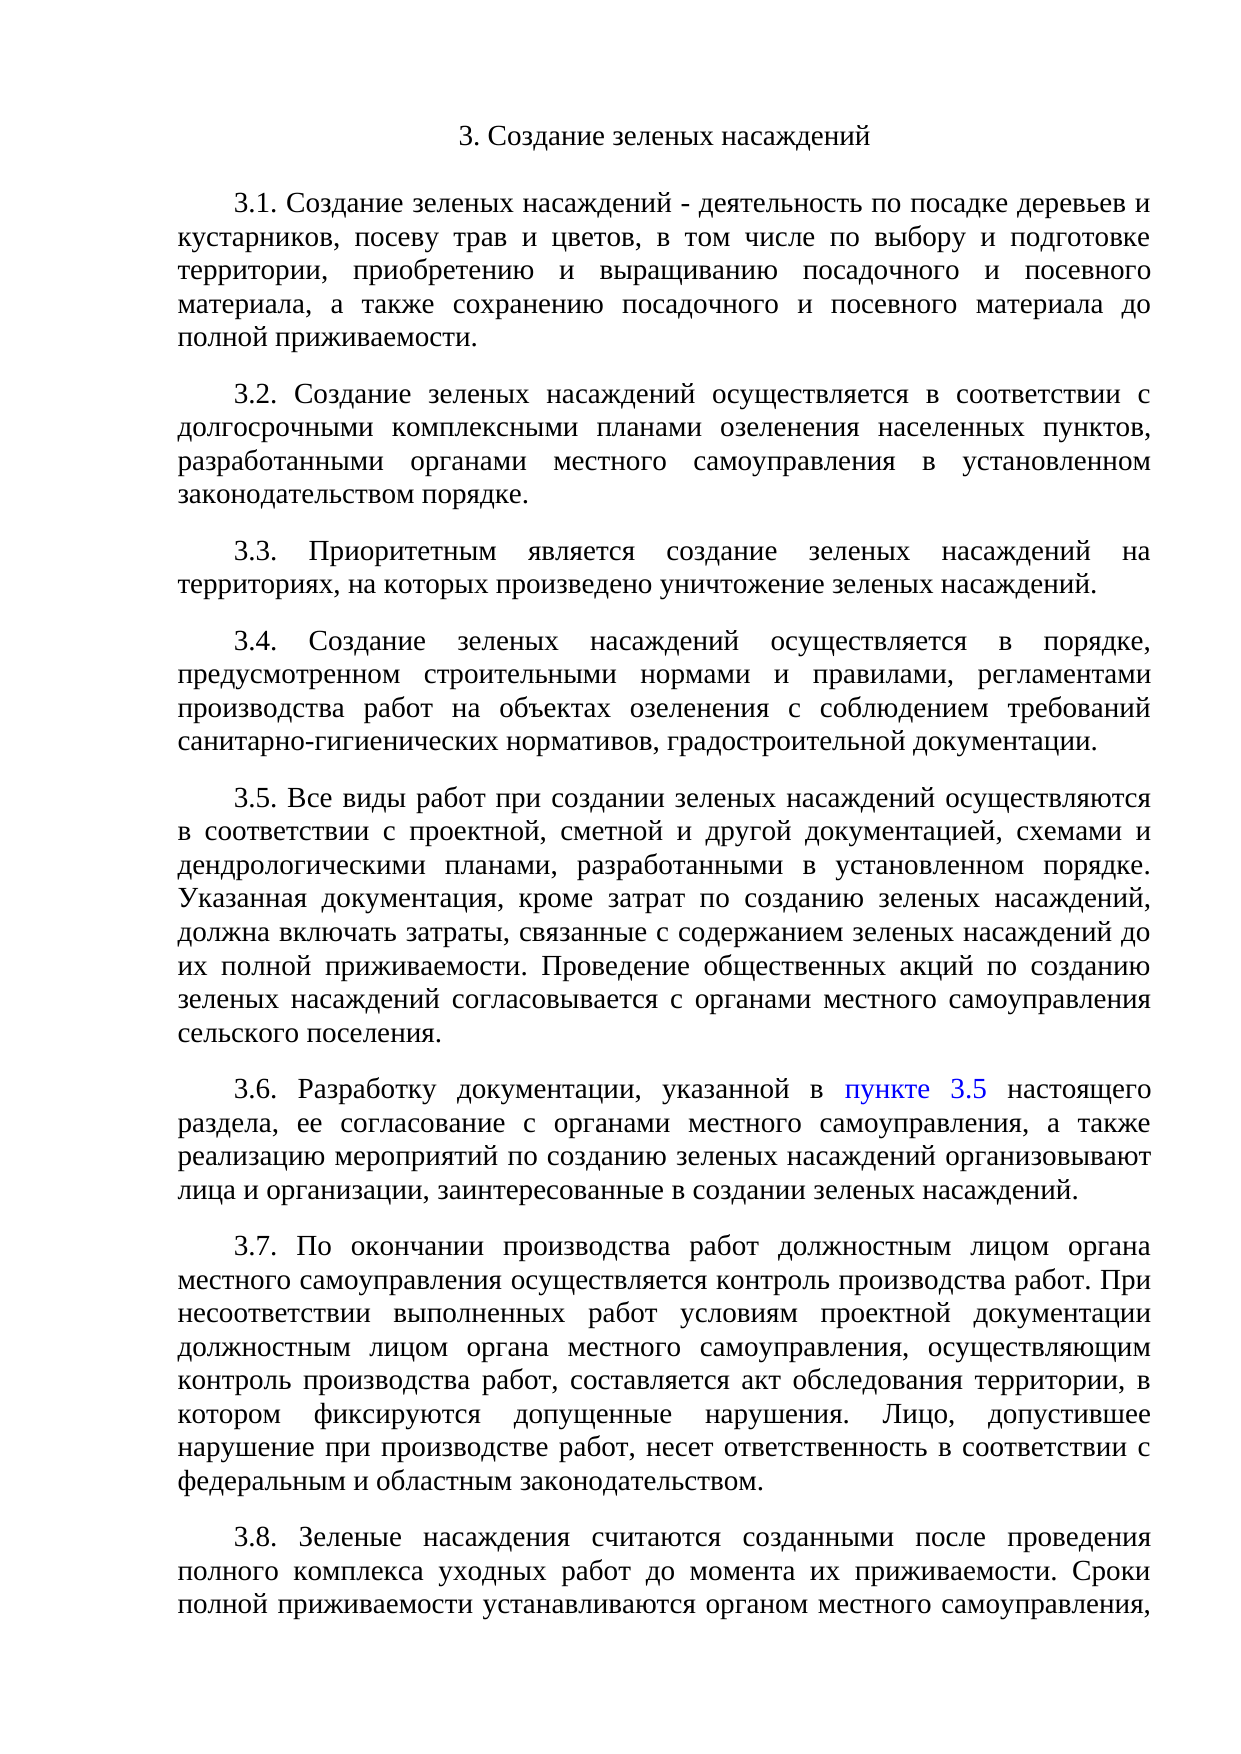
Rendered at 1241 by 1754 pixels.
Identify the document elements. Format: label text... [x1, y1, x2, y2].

text 3.1. Создание зеленых насаждений - деятельность по посадке деревьев и кустарников, посеву трав и цветов, в том числе по выбору и подготовке территории, приобретению и выращиванию посадочного и посевного материала, а также сохранению посадочного и посевного материала до полной приживаемости. [177, 185, 1152, 353]
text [177, 1519, 1152, 1620]
text 3.5. Все виды работ при создании зеленых насаждений осуществляются в соответствии с проектной, сметной и другой документацией, схемами и дендрологическими планами, разработанными в установленном порядке. Указанная документация, кроме затрат по созданию зеленых насаждений, должна включать затраты, связанные с содержанием зеленых насаждений до их полной приживаемости. Проведение общественных акций по созданию зеленых насаждений согласовывается с органами местного самоуправления сельского поселения. [177, 780, 1152, 1048]
text 3. Создание зеленых насаждений [177, 118, 1152, 152]
text 3.7. По окончании производства работ должностным лицом органа местного самоуправления осуществляется контроль производства работ. При несоответствии выполненных работ условиям проектной документации должностным лицом органа местного самоуправления, осуществляющим контроль производства работ, составляется акт обследования территории, в котором фиксируются допущенные нарушения. Лицо, допустившее нарушение при производстве работ, несет ответственность в соответствии с федеральным и областным законодательством. [177, 1228, 1152, 1497]
text 3.3. Приоритетным является создание зеленых насаждений на территориях, на которых произведено уничтожение зеленых насаждений. [177, 533, 1152, 600]
text 3.4. Создание зеленых насаждений осуществляется в порядке, предусмотренном строительными нормами и правилами, регламентами производства работ на объектах озеленения с соблюдением требований санитарно-гигиенических нормативов, градостроительной документации. [177, 623, 1152, 757]
text 3.6. Разработку документации, указанной в пункте 3.5 настоящего раздела, ее согласование с органами местного самоуправления, а также реализацию мероприятий по созданию зеленых насаждений организовывают лица и организации, заинтересованные в создании зеленых насаждений. [177, 1071, 1152, 1205]
text 3.2. Создание зеленых насаждений осуществляется в соответствии с долгосрочными комплексными планами озеленения населенных пунктов, разработанными органами местного самоуправления в установленном законодательством порядке. [177, 376, 1152, 510]
